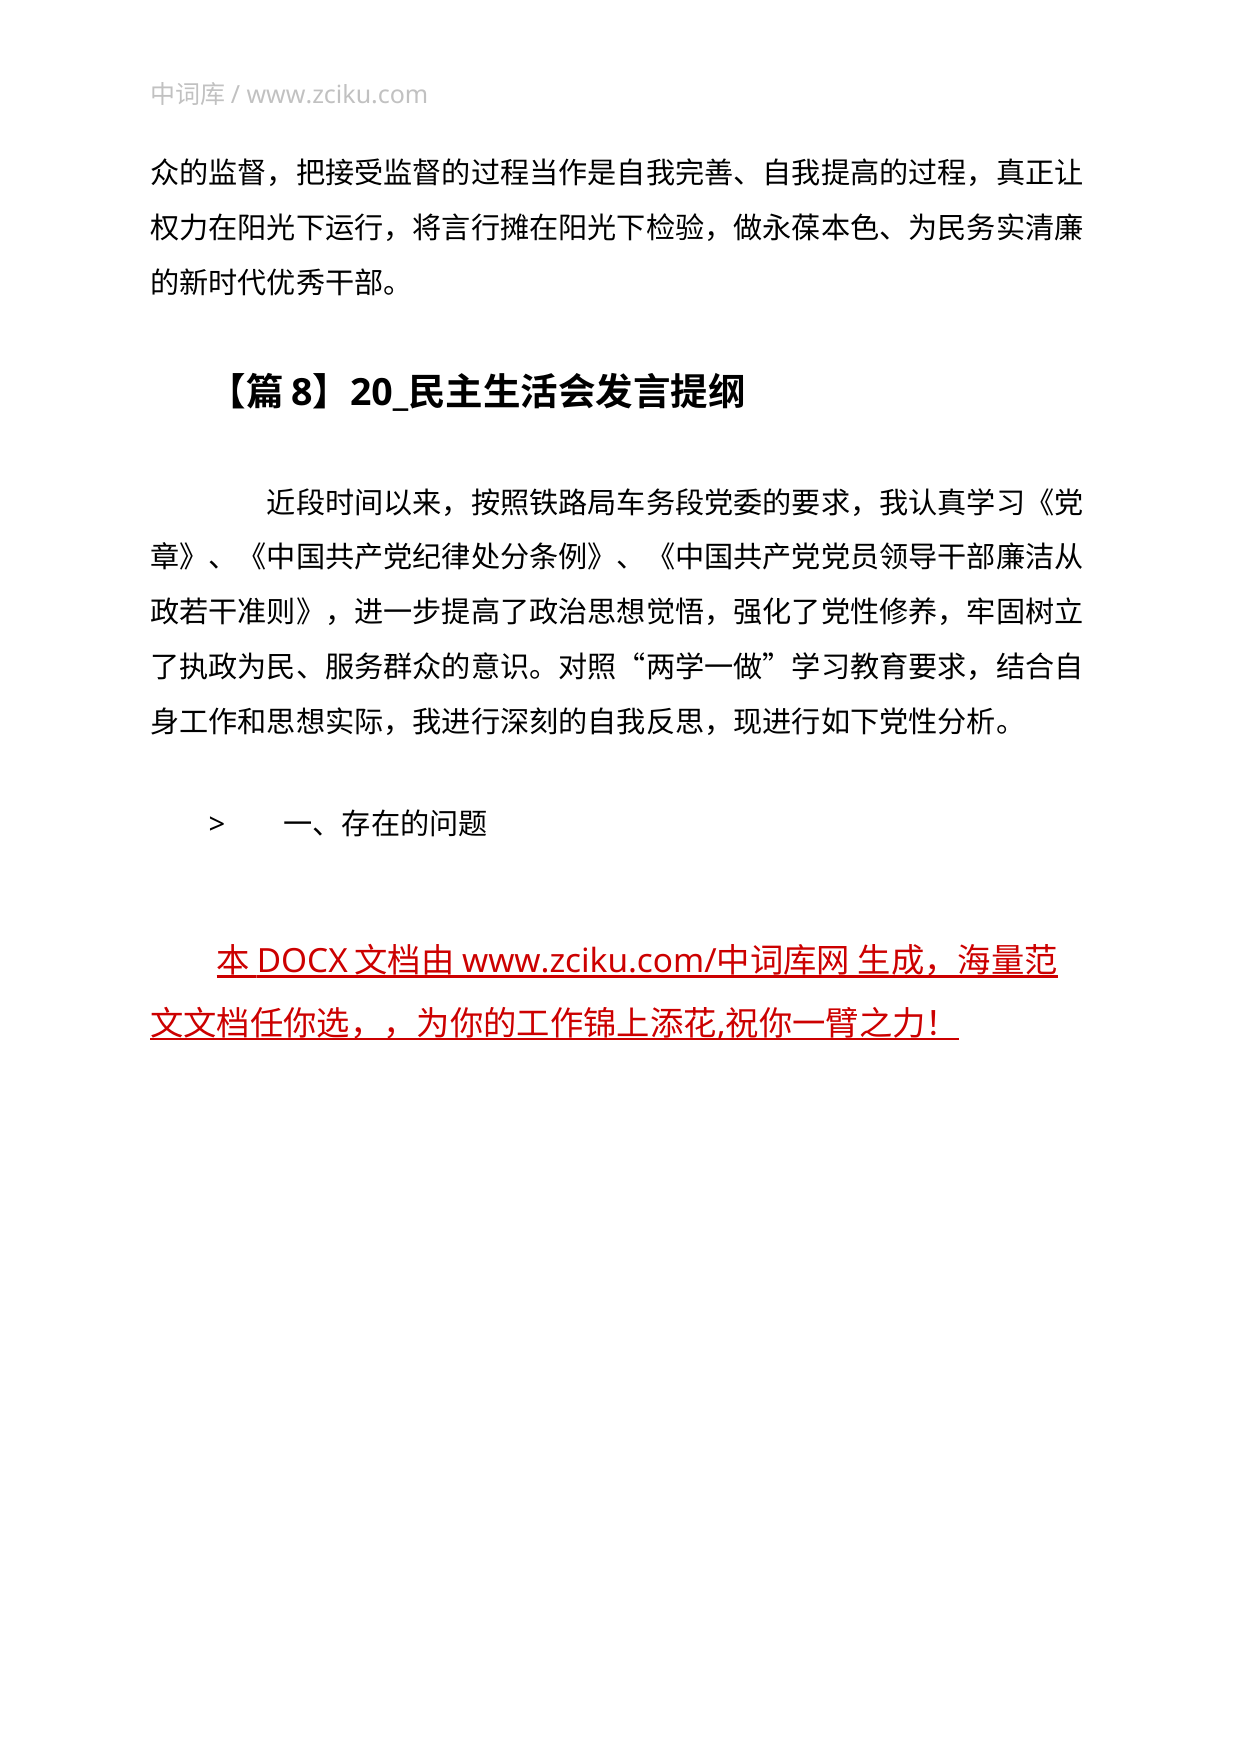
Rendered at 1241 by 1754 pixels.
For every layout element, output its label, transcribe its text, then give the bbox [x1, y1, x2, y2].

text 【篇8】20_民主生活会发言提纲 [150, 362, 1090, 416]
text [150, 150, 1090, 302]
text 本DOCX文档由 www.zciku.com/中词库网 生成，海量范文文档任你选，，为你的工作锦上添花,祝你一臂之力！ [150, 934, 1090, 1045]
text 近段时间以来，按照铁路局车务段党委的要求，我认真学习《党章》、《中国共产党纪律处分条例》、《中国共产党党员领导干部廉洁从政若干准则》，进一步提高了政治思想觉悟，强化了党性修养，牢固树立了执政为民、服务群众的意识。对照“两学一做”学习教育要求，结合自身工作和思想实际，我进行深刻的自我反思，现进行如下党性分析。 [150, 479, 1090, 741]
text > 一、存在的问题 [150, 801, 1090, 843]
